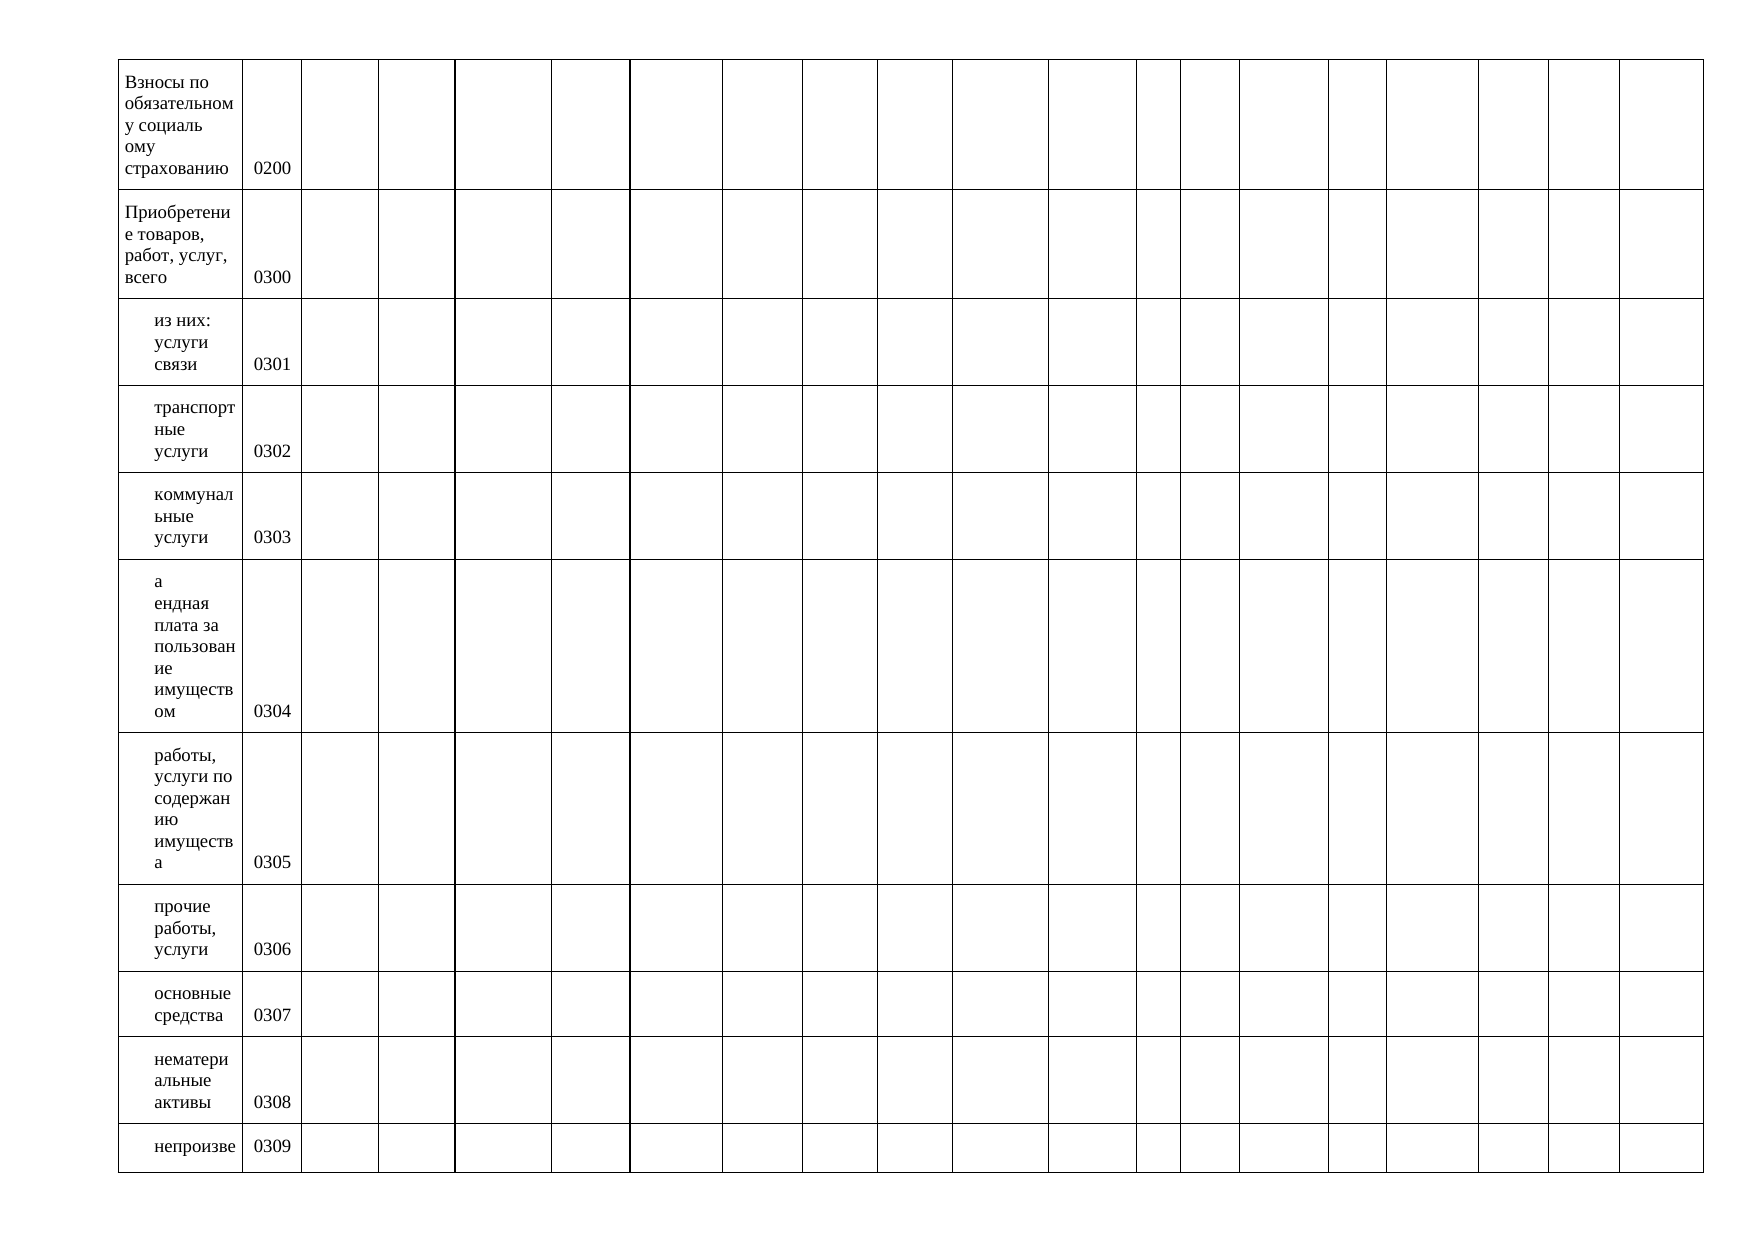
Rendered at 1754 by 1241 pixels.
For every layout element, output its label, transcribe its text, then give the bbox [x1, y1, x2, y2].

table_cell [1329, 190, 1386, 298]
table_cell [803, 885, 877, 971]
table_cell [953, 733, 1048, 883]
table_cell [379, 885, 454, 971]
table_cell [302, 733, 378, 883]
table_cell [456, 60, 551, 189]
table_cell [953, 1037, 1048, 1123]
table_cell [953, 473, 1048, 559]
table_cell [552, 386, 629, 472]
table_cell [878, 1037, 952, 1123]
table_cell [878, 386, 952, 472]
table_cell [1049, 733, 1136, 883]
table_cell [1137, 733, 1180, 883]
table_cell [302, 190, 378, 298]
table_cell [379, 972, 454, 1036]
table_cell 0308 [243, 1037, 301, 1123]
table_cell [1049, 885, 1136, 971]
table_cell [379, 386, 454, 472]
table_cell [878, 1124, 952, 1172]
table_cell [953, 299, 1048, 385]
table_cell [1387, 473, 1478, 559]
table_cell работы, услуги по содержанию имущества [119, 733, 242, 883]
table_cell [953, 972, 1048, 1036]
table_cell [1329, 1124, 1386, 1172]
table_cell [1620, 299, 1703, 385]
table_cell [1137, 1037, 1180, 1123]
table_cell [1387, 190, 1478, 298]
table_cell [1049, 299, 1136, 385]
table_cell [631, 299, 722, 385]
table_cell [552, 190, 629, 298]
table_cell [723, 473, 802, 559]
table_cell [119, 1124, 242, 1172]
table_cell [1137, 1124, 1180, 1172]
table_cell из них: услуги связи [119, 299, 242, 385]
table_cell [723, 1037, 802, 1123]
table_cell [1479, 733, 1548, 883]
table_cell 0309 [243, 1124, 301, 1172]
table_cell основные средства [119, 972, 242, 1036]
table_cell [1620, 885, 1703, 971]
table_cell [803, 972, 877, 1036]
table_cell [1479, 1037, 1548, 1123]
table_cell [1329, 1037, 1386, 1123]
table_cell [631, 60, 722, 189]
table_cell [1049, 386, 1136, 472]
table_cell [953, 386, 1048, 472]
table_cell [552, 60, 629, 189]
table_cell [1240, 885, 1328, 971]
table_cell [631, 1037, 722, 1123]
table_cell [803, 60, 877, 189]
table_cell [723, 972, 802, 1036]
table_cell [552, 560, 629, 732]
table_cell [1181, 885, 1239, 971]
table_cell [456, 885, 551, 971]
table_cell [1620, 1037, 1703, 1123]
table_cell [1240, 60, 1328, 189]
table_cell [456, 473, 551, 559]
table_cell [1549, 386, 1619, 472]
table_cell [1479, 885, 1548, 971]
table_cell [456, 299, 551, 385]
table_cell [1329, 885, 1386, 971]
table_cell 0306 [243, 885, 301, 971]
table_cell [878, 733, 952, 883]
table_cell [302, 299, 378, 385]
table_cell [1240, 1124, 1328, 1172]
table_cell [723, 299, 802, 385]
table_cell [1549, 60, 1619, 189]
table_cell [1387, 560, 1478, 732]
table_cell [803, 473, 877, 559]
table_cell [1387, 972, 1478, 1036]
table_cell [379, 1037, 454, 1123]
table_cell 0307 [243, 972, 301, 1036]
table_cell [878, 190, 952, 298]
table_cell [1240, 190, 1328, 298]
table_cell [953, 560, 1048, 732]
table_cell [1137, 60, 1180, 189]
table_cell [803, 386, 877, 472]
table_cell [552, 299, 629, 385]
table_cell [631, 885, 722, 971]
table_cell [302, 1124, 378, 1172]
table_cell [1049, 190, 1136, 298]
table_cell [1137, 972, 1180, 1036]
table_cell [1479, 473, 1548, 559]
table_cell [1549, 299, 1619, 385]
table_cell [631, 473, 722, 559]
table_cell [1049, 1037, 1136, 1123]
table_cell [953, 1124, 1048, 1172]
table_cell [456, 733, 551, 883]
table_cell [878, 473, 952, 559]
table_cell [1479, 299, 1548, 385]
table_cell [1049, 473, 1136, 559]
table_cell Приобретение товаров, работ, услуг, всего [119, 190, 242, 298]
table_cell [1049, 1124, 1136, 1172]
table_cell [1387, 1037, 1478, 1123]
table_cell [723, 733, 802, 883]
table_cell нематериальные активы [119, 1037, 242, 1123]
table_cell [1240, 473, 1328, 559]
table_cell [953, 190, 1048, 298]
table_cell [1240, 1037, 1328, 1123]
table_cell [631, 972, 722, 1036]
table_cell [631, 560, 722, 732]
table_cell [631, 733, 722, 883]
table_cell [953, 885, 1048, 971]
table_cell [723, 1124, 802, 1172]
table_cell [1137, 885, 1180, 971]
table_cell [1549, 1124, 1619, 1172]
table_cell [302, 972, 378, 1036]
table_cell [1387, 885, 1478, 971]
table_cell [631, 386, 722, 472]
table_cell [1181, 972, 1239, 1036]
table_cell транспортные услуги [119, 386, 242, 472]
table_cell [302, 60, 378, 189]
table_cell [723, 885, 802, 971]
table_cell [1620, 560, 1703, 732]
table_cell [1137, 473, 1180, 559]
table_cell [1137, 299, 1180, 385]
table_cell [1549, 1037, 1619, 1123]
table_cell [1620, 972, 1703, 1036]
table_cell [878, 299, 952, 385]
table_cell прочие работы, услуги [119, 885, 242, 971]
table_cell [631, 1124, 722, 1172]
table_cell [1329, 299, 1386, 385]
table_cell [379, 60, 454, 189]
table_cell [723, 190, 802, 298]
table_cell [456, 1124, 551, 1172]
table_cell [302, 1037, 378, 1123]
table_cell [1240, 386, 1328, 472]
table_cell [1329, 733, 1386, 883]
table_cell [631, 190, 722, 298]
table_cell [1329, 560, 1386, 732]
table_cell [1549, 190, 1619, 298]
table_cell а ендная плата за пользование имуществом [119, 560, 242, 732]
table_cell [1329, 60, 1386, 189]
table_cell [379, 190, 454, 298]
table_cell 0200 [243, 60, 301, 189]
table_cell [1549, 473, 1619, 559]
table_cell [1181, 386, 1239, 472]
table_cell [552, 885, 629, 971]
table_cell [1479, 972, 1548, 1036]
table_cell [1549, 560, 1619, 732]
table_cell [1181, 299, 1239, 385]
table_cell [1620, 1124, 1703, 1172]
table_cell [1181, 1037, 1239, 1123]
table_cell [953, 60, 1048, 189]
table_cell [1181, 1124, 1239, 1172]
table_cell [456, 972, 551, 1036]
table_cell [552, 972, 629, 1036]
table_cell [1549, 885, 1619, 971]
table_cell [1387, 60, 1478, 189]
table_cell 0305 [243, 733, 301, 883]
table_cell [1137, 560, 1180, 732]
table_cell [1137, 386, 1180, 472]
table_cell [302, 560, 378, 732]
table_cell [1240, 299, 1328, 385]
table_cell 0301 [243, 299, 301, 385]
table_cell [803, 190, 877, 298]
table_cell [1620, 60, 1703, 189]
table_cell [1387, 1124, 1478, 1172]
table_cell [803, 1037, 877, 1123]
table_cell [1387, 299, 1478, 385]
table_cell [379, 1124, 454, 1172]
table_cell [1479, 1124, 1548, 1172]
table_cell [1479, 560, 1548, 732]
table_cell [803, 299, 877, 385]
table_cell [1240, 560, 1328, 732]
table_cell [878, 60, 952, 189]
table_cell [878, 972, 952, 1036]
table_cell [302, 473, 378, 559]
table_cell [1329, 386, 1386, 472]
table_cell [1620, 733, 1703, 883]
table_cell 0303 [243, 473, 301, 559]
table_cell [379, 299, 454, 385]
table_cell 0302 [243, 386, 301, 472]
table_cell [1620, 190, 1703, 298]
table_cell [456, 386, 551, 472]
table_cell [803, 1124, 877, 1172]
table_cell [1620, 386, 1703, 472]
table_cell [1181, 733, 1239, 883]
table_cell [552, 733, 629, 883]
table_cell [1479, 60, 1548, 189]
table_cell [1479, 386, 1548, 472]
table_cell [723, 560, 802, 732]
table_cell [803, 733, 877, 883]
table_cell [723, 386, 802, 472]
table_cell Взносы по обязательному социаль ому страхованию [119, 60, 242, 189]
table_cell [1240, 972, 1328, 1036]
table_cell [1181, 560, 1239, 732]
table_cell коммунальные услуги [119, 473, 242, 559]
table_cell [1181, 190, 1239, 298]
table_cell [379, 560, 454, 732]
table_cell [456, 190, 551, 298]
table_cell [1049, 60, 1136, 189]
table_cell [456, 560, 551, 732]
table_cell [1479, 190, 1548, 298]
table_cell [803, 560, 877, 732]
table_cell [723, 60, 802, 189]
table_cell 0300 [243, 190, 301, 298]
table_cell [878, 560, 952, 732]
table_cell [1049, 560, 1136, 732]
table_cell [878, 885, 952, 971]
table_cell [1240, 733, 1328, 883]
table_cell [1181, 473, 1239, 559]
table_cell [1329, 473, 1386, 559]
table_cell [552, 1037, 629, 1123]
table_cell [552, 1124, 629, 1172]
table_cell [1620, 473, 1703, 559]
table_cell [1387, 733, 1478, 883]
table_cell [456, 1037, 551, 1123]
table_cell [1549, 733, 1619, 883]
table_cell [1549, 972, 1619, 1036]
table_cell [302, 386, 378, 472]
table_cell [552, 473, 629, 559]
table_cell [1137, 190, 1180, 298]
table_cell [302, 885, 378, 971]
table_cell [379, 473, 454, 559]
table_cell [1181, 60, 1239, 189]
table_cell [379, 733, 454, 883]
table_cell [1387, 386, 1478, 472]
table_cell 0304 [243, 560, 301, 732]
table_cell [1329, 972, 1386, 1036]
table_cell [1049, 972, 1136, 1036]
